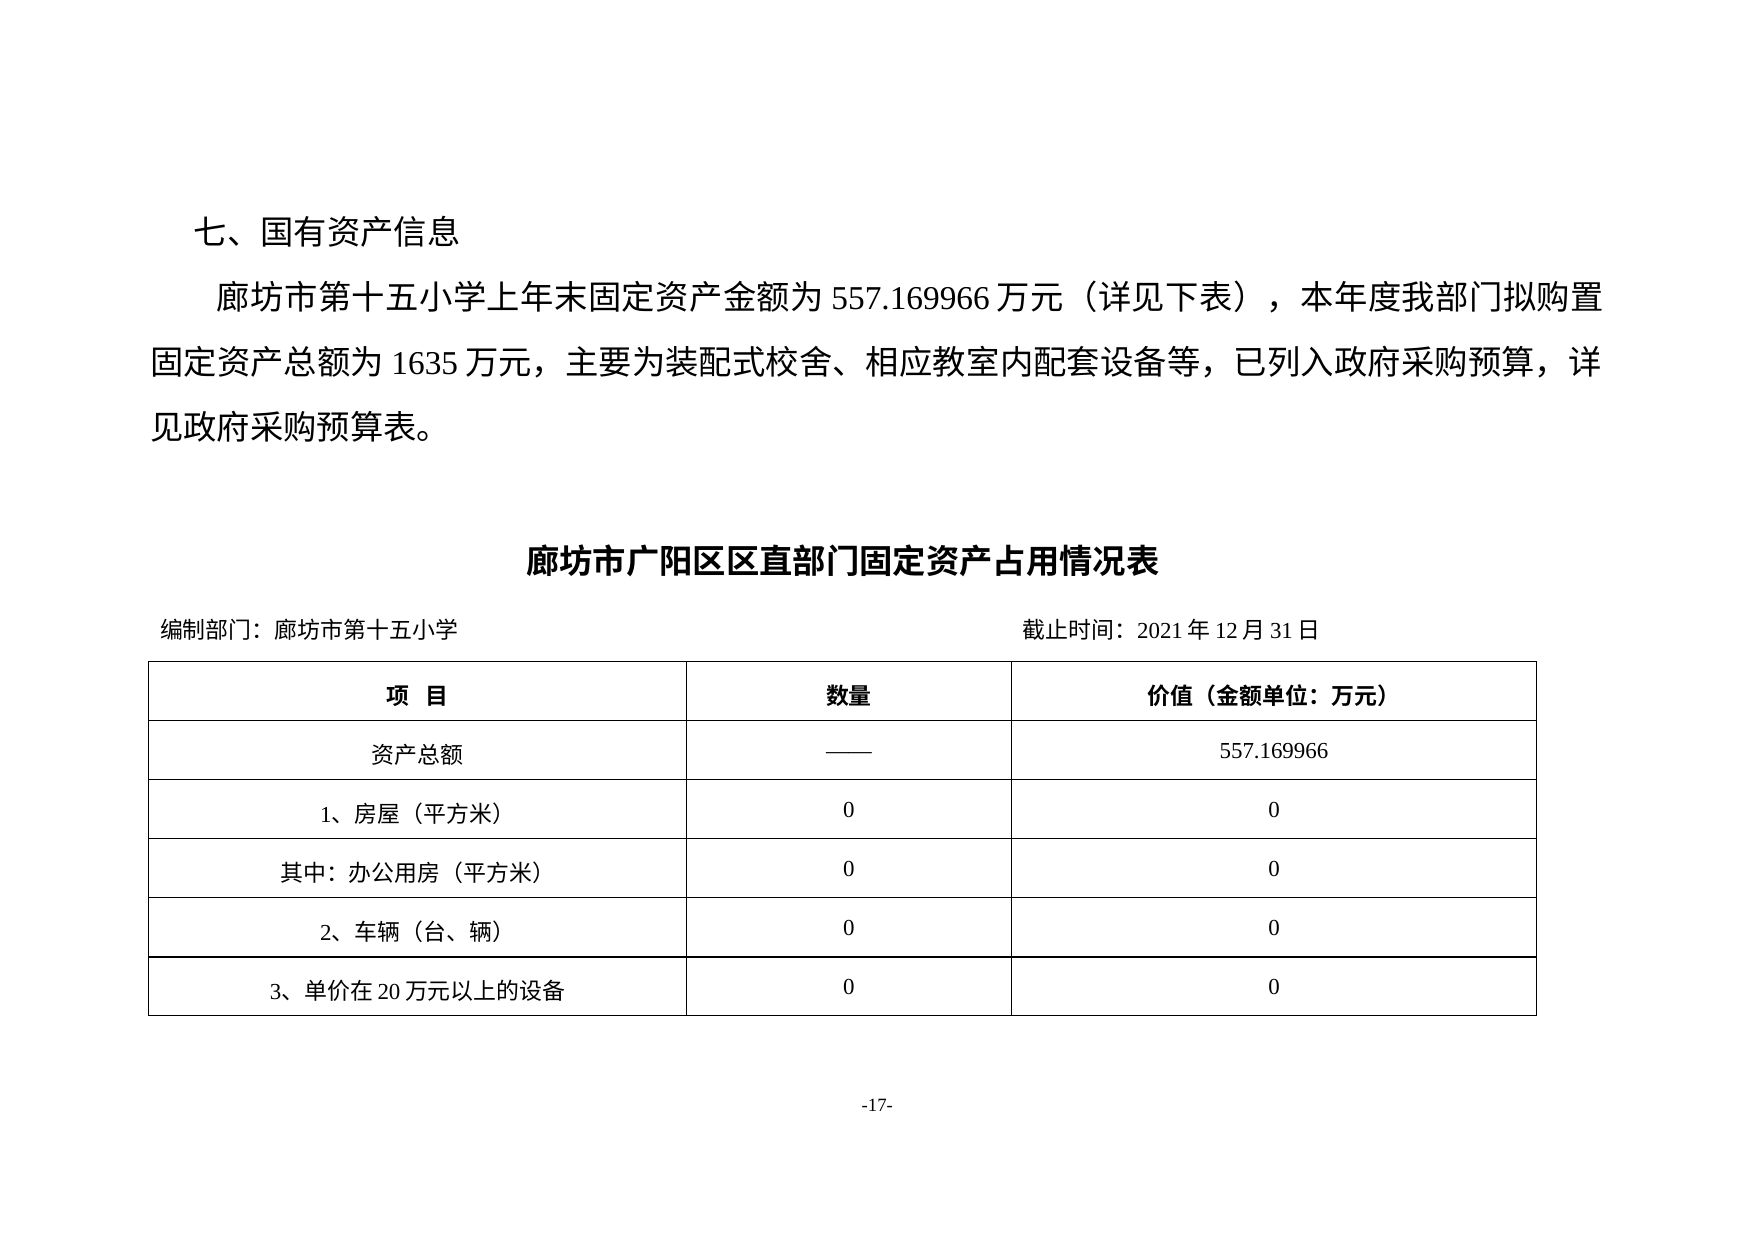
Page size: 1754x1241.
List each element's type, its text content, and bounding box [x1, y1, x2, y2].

table_cell —— [687, 721, 1011, 779]
table_header 廊坊市广阳区区直部门固定资产占用情况表 [149, 523, 1536, 596]
table_cell 0 [1012, 839, 1536, 897]
table_cell 其中：办公用房（平方米） [149, 839, 686, 897]
table_cell 项 目 [149, 662, 686, 720]
table_cell 557.169966 [1012, 721, 1536, 779]
table_cell 0 [687, 839, 1011, 897]
table_cell 1、房屋（平方米） [149, 780, 686, 838]
table_cell 3、单价在20万元以上的设备 [149, 958, 686, 1015]
table_cell 0 [1012, 958, 1536, 1015]
table_cell 截止时间：2021年12月31日 [1011, 596, 1536, 661]
table_cell 数量 [687, 662, 1011, 720]
table_cell 0 [687, 898, 1011, 956]
table_cell 资产总额 [149, 721, 686, 779]
table_cell 0 [687, 958, 1011, 1015]
table_cell 2、车辆（台、辆） [149, 898, 686, 956]
table_cell 0 [687, 780, 1011, 838]
table_cell 0 [1012, 780, 1536, 838]
table_cell 价值（金额单位：万元） [1012, 662, 1536, 720]
text 七、国有资产信息 [150, 198, 1604, 263]
text 廊坊市第十五小学上年末固定资产金额为557.169966万元（详见下表），本年度我部门拟购置固定资产总额为1635万元，主要为装配式校舍、相应教室内配套设备等，已列入政府采购预算，详见政府采购预算表。 [150, 263, 1604, 458]
table_cell 编制部门：廊坊市第十五小学 [149, 596, 1011, 661]
table_cell 0 [1012, 898, 1536, 956]
